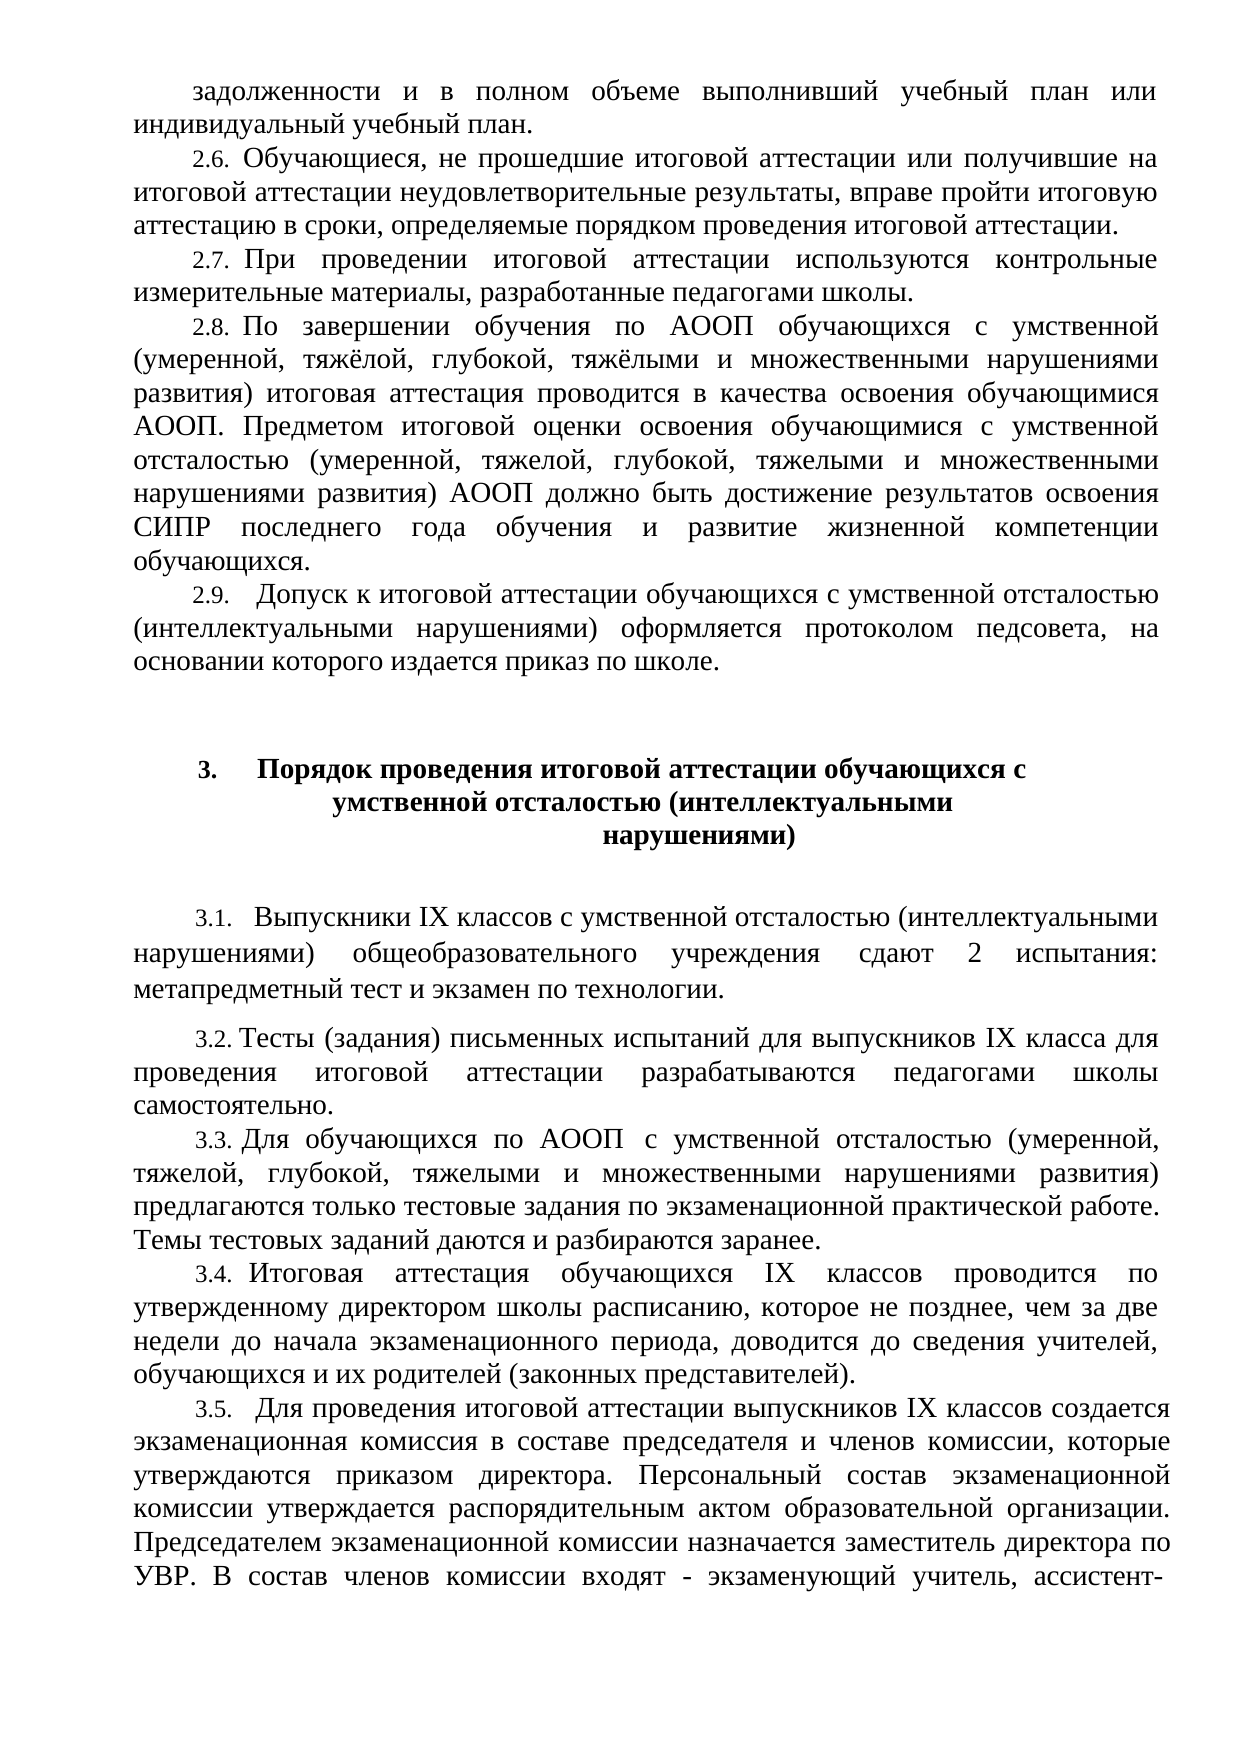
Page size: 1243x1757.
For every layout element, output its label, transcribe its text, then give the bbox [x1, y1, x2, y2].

list Порядок проведения итоговой аттестации обучающихся с умственной отсталостью (интеллектуальными [198, 751, 1027, 818]
list При проведении итоговой аттестации используются контрольные измерительные материалы, разработанные педагогами школы. [133, 241, 1158, 308]
list Для обучающихся по АООП с умственной отсталостью (умеренной, тяжелой, глубокой, тяжелыми и множественными нарушениями развития) предлагаются только тестовые задания по экзаменационной практической работе. Темы тестовых заданий даются и разбираются заранее. [133, 1121, 1160, 1255]
list Допуск к итоговой аттестации обучающихся с умственной отсталостью (интеллектуальными нарушениями) оформляется протоколом педсовета, на основании которого издается приказ по школе. [133, 576, 1160, 677]
list Выпускники IX классов с умственной отсталостью (интеллектуальными нарушениями) общеобразовательного учреждения сдают 2 испытания: метапредметный тест и экзамен по технологии. [133, 899, 1158, 1005]
list Для проведения итоговой аттестации выпускников IX классов создается экзаменационная комиссия в составе председателя и членов комиссии, которые утверждаются приказом директора. Персональный состав экзаменационной комиссии утверждается распорядительным актом образовательной организации. Председателем экзаменационной комиссии назначается заместитель директора по УВР. В состав членов комиссии входят - экзаменующий учитель, ассистент- [133, 1390, 1171, 1591]
text нарушениями) [543, 818, 1184, 851]
list Тесты (задания) письменных испытаний для выпускников IX класса для проведения итоговой аттестации разрабатываются педагогами школы самостоятельно. [133, 1020, 1159, 1121]
list По завершении обучения по АООП обучающихся с умственной (умеренной, тяжёлой, глубокой, тяжёлыми и множественными нарушениями развития) итоговая аттестация проводится в качества освоения обучающимися АООП. Предметом итоговой оценки освоения обучающимися с умственной отсталостью (умеренной, тяжелой, глубокой, тяжелыми и множественными нарушениями развития) АООП должно быть достижение результатов освоения СИПР последнего года обучения и развитие жизненной компетенции обучающихся. [133, 308, 1160, 576]
text задолженности и в полном объеме выполнивший учебный план или индивидуальный учебный план. [133, 73, 1158, 140]
list Обучающиеся, не прошедшие итоговой аттестации или получившие на итоговой аттестации неудовлетворительные результаты, вправе пройти итоговую аттестацию в сроки, определяемые порядком проведения итоговой аттестации. [133, 140, 1159, 241]
list Итоговая аттестация обучающихся IX классов проводится по утвержденному директором школы расписанию, которое не позднее, чем за две недели до начала экзаменационного периода, доводится до сведения учителей, обучающихся и их родителей (законных представителей). [133, 1256, 1159, 1390]
